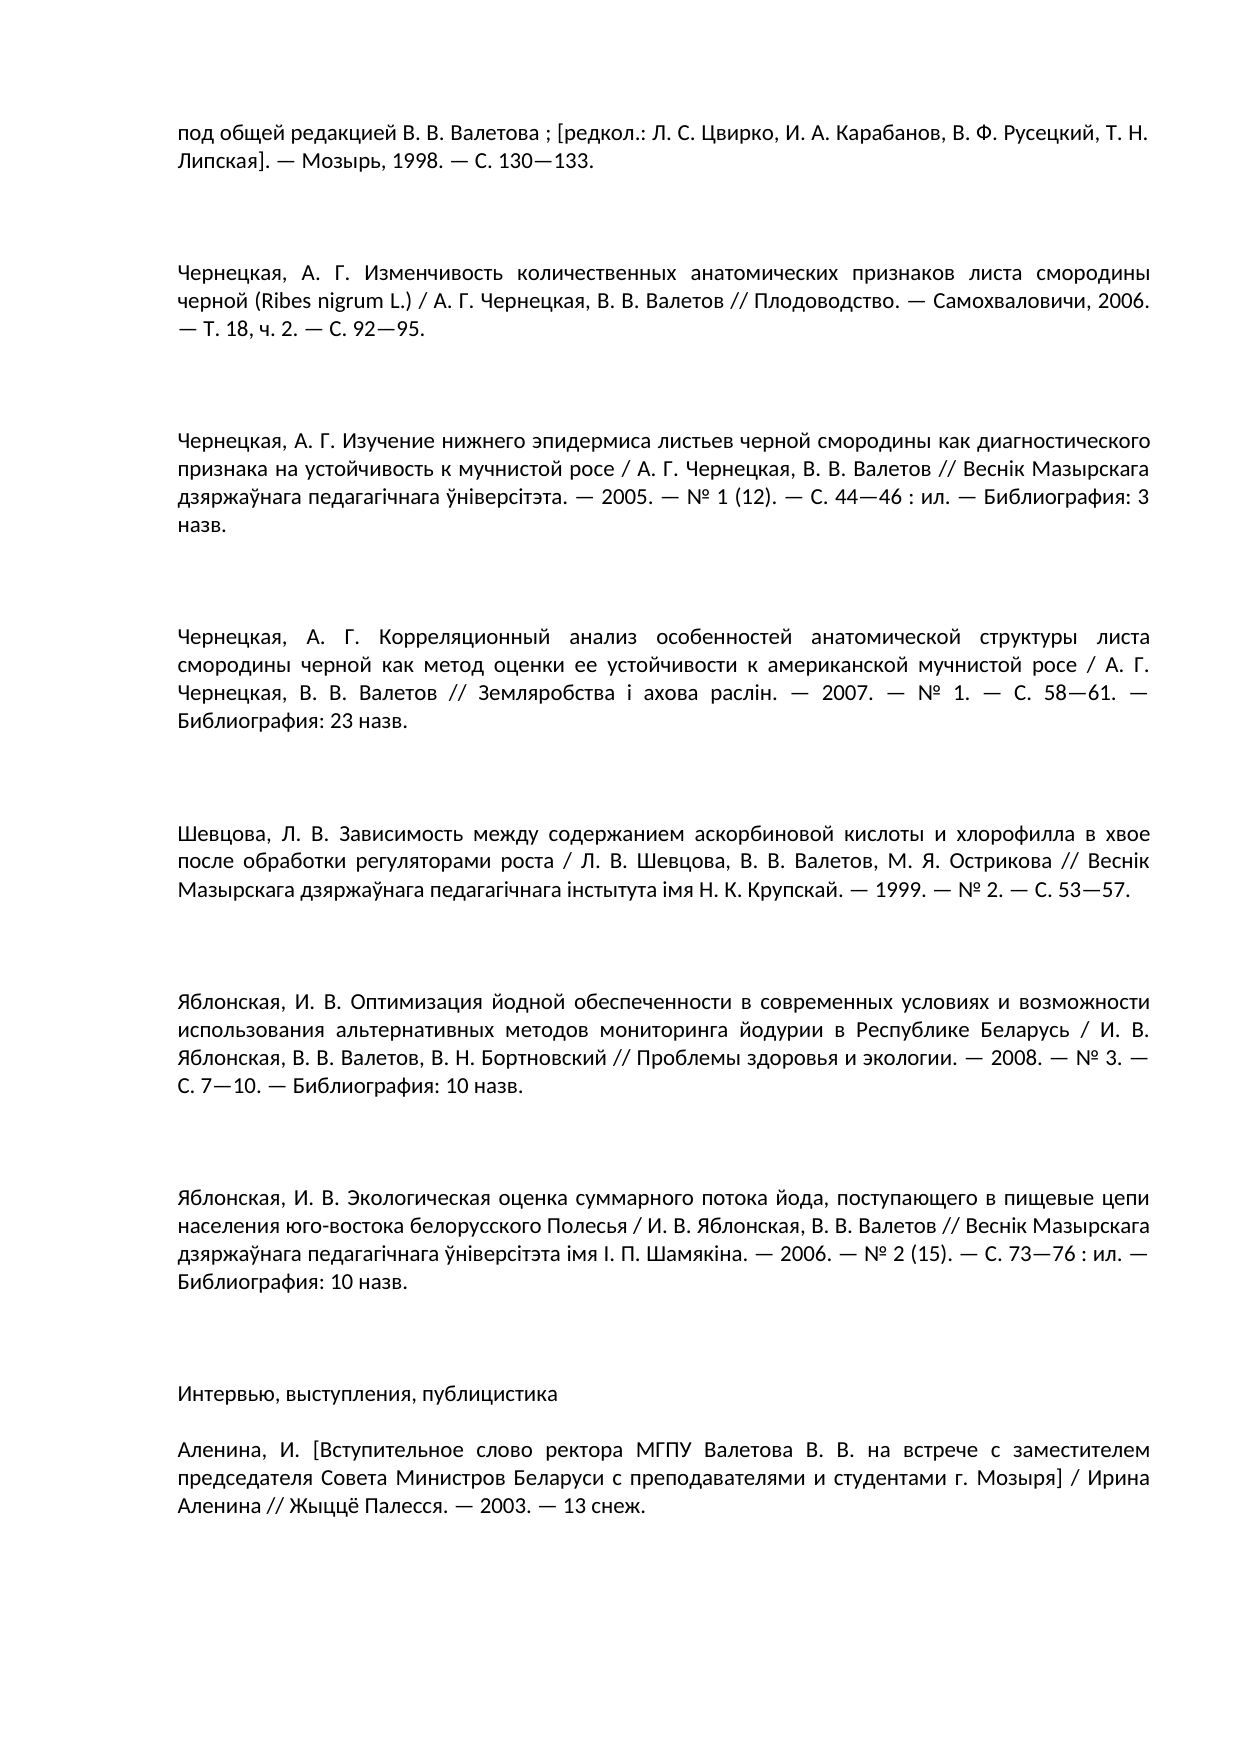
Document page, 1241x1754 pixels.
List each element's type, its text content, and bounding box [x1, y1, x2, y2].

text Яблонская, И. В. Экологическая оценка суммарного потока йода, поступающего в пищевые цепи населения юго-востока белорусского Полесья / И. В. Яблонская, В. В. Валетов // Веснік Мазырскага дзяржаўнага педагагічнага ўніверсітэта імя І. П. Шамякіна. — 2006. — № 2 (15). — С. 73—76 : ил. — Библиография: 10 назв. [177, 1183, 1152, 1295]
text Шевцова, Л. В. Зависимость между содержанием аскорбиновой кислоты и хлорофилла в хвое после обработки регуляторами роста / Л. В. Шевцова, В. В. Валетов, М. Я. Острикова // Веснік Мазырскага дзяржаўнага педагагічнага інстытута імя Н. К. Крупскай. — 1999. — № 2. — С. 53—57. [177, 819, 1152, 903]
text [177, 118, 1152, 174]
text Яблонская, И. В. Оптимизация йодной обеспеченности в современных условиях и возможности использования альтернативных методов мониторинга йодурии в Республике Беларусь / И. В. Яблонская, В. В. Валетов, В. Н. Бортновский // Проблемы здоровья и экологии. — 2008. — № 3. — С. 7—10. — Библиография: 10 назв. [177, 987, 1152, 1099]
text Аленина, И. [Вступительное слово ректора МГПУ Валетова В. В. на встрече с заместителем председателя Совета Министров Беларуси с преподавателями и студентами г. Мозыря] / Ирина Аленина // Жыццё Палесся. — 2003. — 13 снеж. [177, 1435, 1152, 1519]
text Чернецкая, А. Г. Изучение нижнего эпидермиса листьев черной смородины как диагностического признака на устойчивость к мучнистой росе / А. Г. Чернецкая, В. В. Валетов // Веснік Мазырскага дзяржаўнага педагагічнага ўніверсітэта. — 2005. — № 1 (12). — С. 44—46 : ил. — Библиография: 3 назв. [177, 426, 1152, 538]
text Интервью, выступления, публицистика [177, 1379, 1152, 1407]
text Чернецкая, А. Г. Изменчивость количественных анатомических признаков листа смородины черной (Ribes nigrum L.) / А. Г. Чернецкая, В. В. Валетов // Плодоводство. — Самохваловичи, 2006. — Т. 18, ч. 2. — С. 92—95. [177, 258, 1152, 342]
text Чернецкая, А. Г. Корреляционный анализ особенностей анатомической структуры листа смородины черной как метод оценки ее устойчивости к американской мучнистой росе / А. Г. Чернецкая, В. В. Валетов // Земляробства і ахова раслін. — 2007. — № 1. — С. 58—61. — Библиография: 23 назв. [177, 622, 1152, 734]
